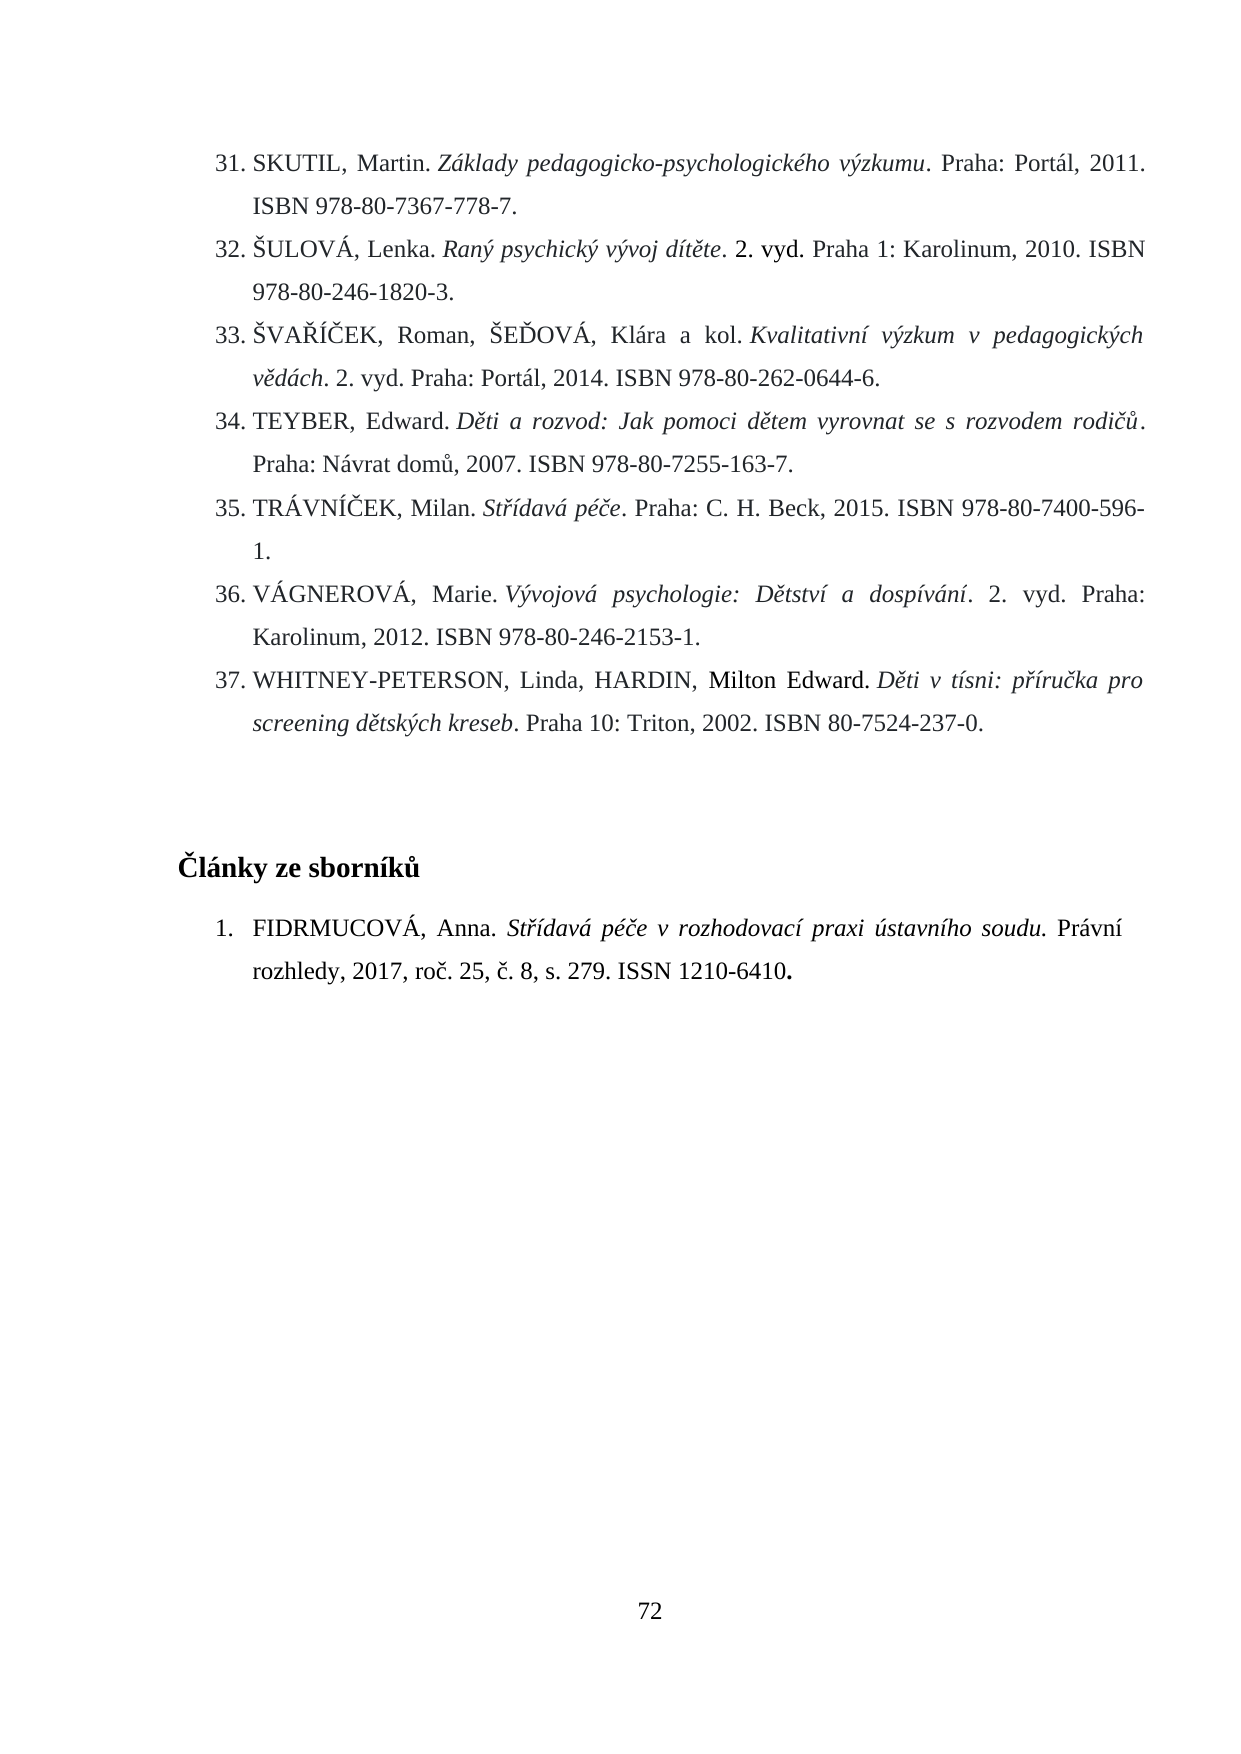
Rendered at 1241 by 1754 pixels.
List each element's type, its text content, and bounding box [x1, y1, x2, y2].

list FIDRMUCOVÁ, Anna. Střídavá péče v rozhodovací praxi ústavního soudu. Právní rozhledy, 2017, roč. 25, č. 8, s. 279. ISSN 1210-6410. [215, 913, 1122, 985]
list ŠVAŘÍČEK, Roman, ŠEĎOVÁ, Klára a kol. Kvalitativní výzkum v pedagogických vědách. 2. vyd. Praha: Portál, 2014. ISBN 978-80-262-0644-6. [215, 320, 1146, 392]
list SKUTIL, Martin. Základy pedagogicko-psychologického výzkumu. Praha: Portál, 2011. ISBN 978-80-7367-778-7. [215, 148, 1146, 219]
list ŠULOVÁ, Lenka. Raný psychický vývoj dítěte. 2. vyd. Praha 1: Karolinum, 2010. ISBN 978-80-246-1820-3. [215, 234, 1146, 306]
text Články ze sborníků [177, 850, 1122, 884]
list TRÁVNÍČEK, Milan. Střídavá péče. Praha: C. H. Beck, 2015. ISBN 978-80-7400-596-1. [215, 493, 1146, 564]
list WHITNEY-PETERSON, Linda, HARDIN, Milton Edward. Děti v tísni: příručka pro screening dětských kreseb. Praha 10: Triton, 2002. ISBN 80-7524-237-0. [215, 665, 1146, 737]
list TEYBER, Edward. Děti a rozvod: Jak pomoci dětem vyrovnat se s rozvodem rodičů. Praha: Návrat domů, 2007. ISBN 978-80-7255-163-7. [215, 406, 1146, 478]
list VÁGNEROVÁ, Marie. Vývojová psychologie: Dětství a dospívání. 2. vyd. Praha: Karolinum, 2012. ISBN 978-80-246-2153-1. [215, 579, 1146, 651]
